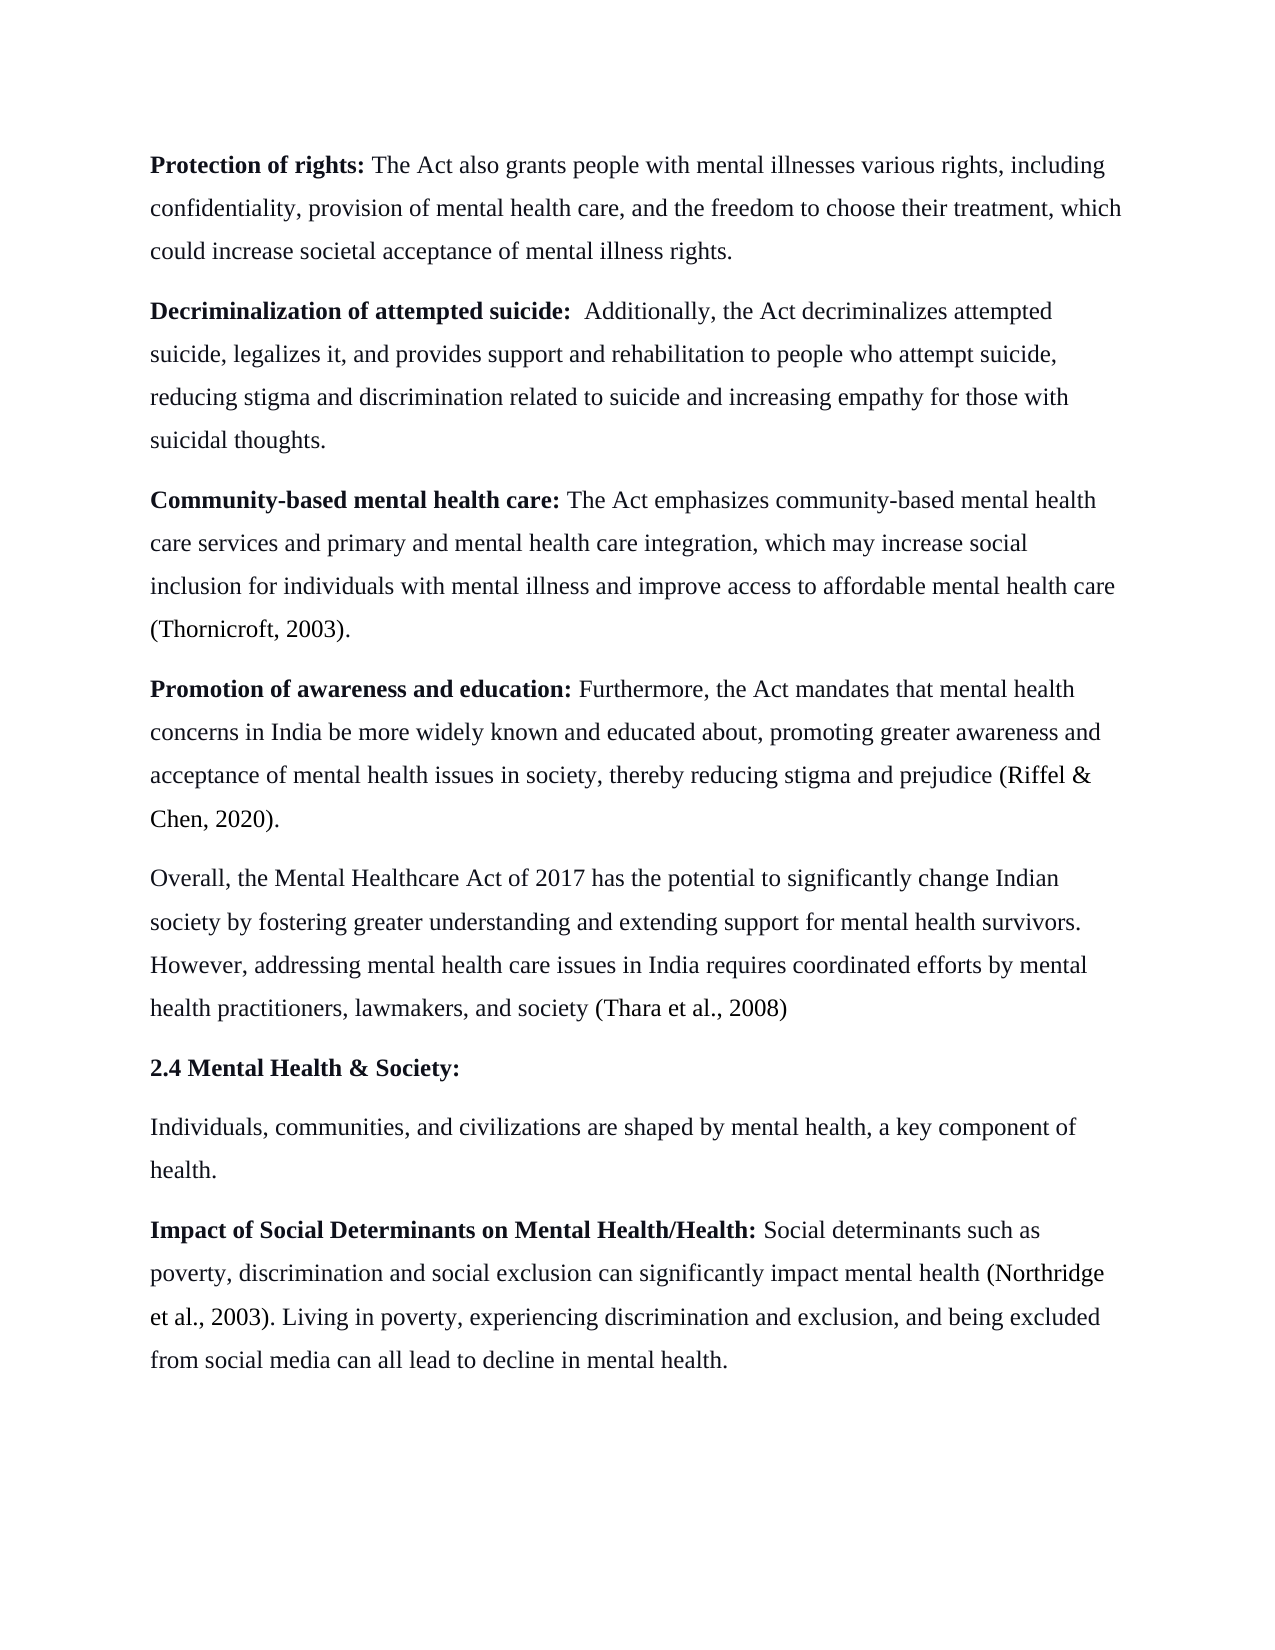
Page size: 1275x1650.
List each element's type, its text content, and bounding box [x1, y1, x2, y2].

text Community-based mental health care: The Act emphasizes community-based mental health care services and primary and mental health care integration, which may increase social inclusion for individuals with mental illness and improve access to affordable mental health care . [150, 485, 1125, 643]
text Protection of rights: The Act also grants people with mental illnesses various rights, including confidentiality, provision of mental health care, and the freedom to choose their treatment, which could increase societal acceptance of mental illness rights. [150, 150, 1125, 265]
text 2.4 Mental Health & Society: [150, 1053, 1125, 1081]
text Overall, the Mental Healthcare Act of 2017 has the potential to significantly change Indian society by fostering greater understanding and extending support for mental health survivors. However, addressing mental health care issues in India requires coordinated efforts by mental health practitioners, lawmakers, and society [150, 863, 1125, 1022]
text Individuals, communities, and civilizations are shaped by mental health, a key component of health. [150, 1112, 1125, 1184]
text Impact of Social Determinants on Mental Health/Health: Social determinants such as poverty, discrimination and social exclusion can significantly impact mental health . Living in poverty, experiencing discrimination and exclusion, and being excluded from social media can all lead to decline in mental health. [150, 1215, 1125, 1373]
text Decriminalization of attempted suicide: Additionally, the Act decriminalizes attempted suicide, legalizes it, and provides support and rehabilitation to people who attempt suicide, reducing stigma and discrimination related to suicide and increasing empathy for those with suicidal thoughts. [150, 296, 1125, 454]
text Promotion of awareness and education: Furthermore, the Act mandates that mental health concerns in India be more widely known and educated about, promoting greater awareness and acceptance of mental health issues in society, thereby reducing stigma and prejudice . [150, 674, 1125, 832]
